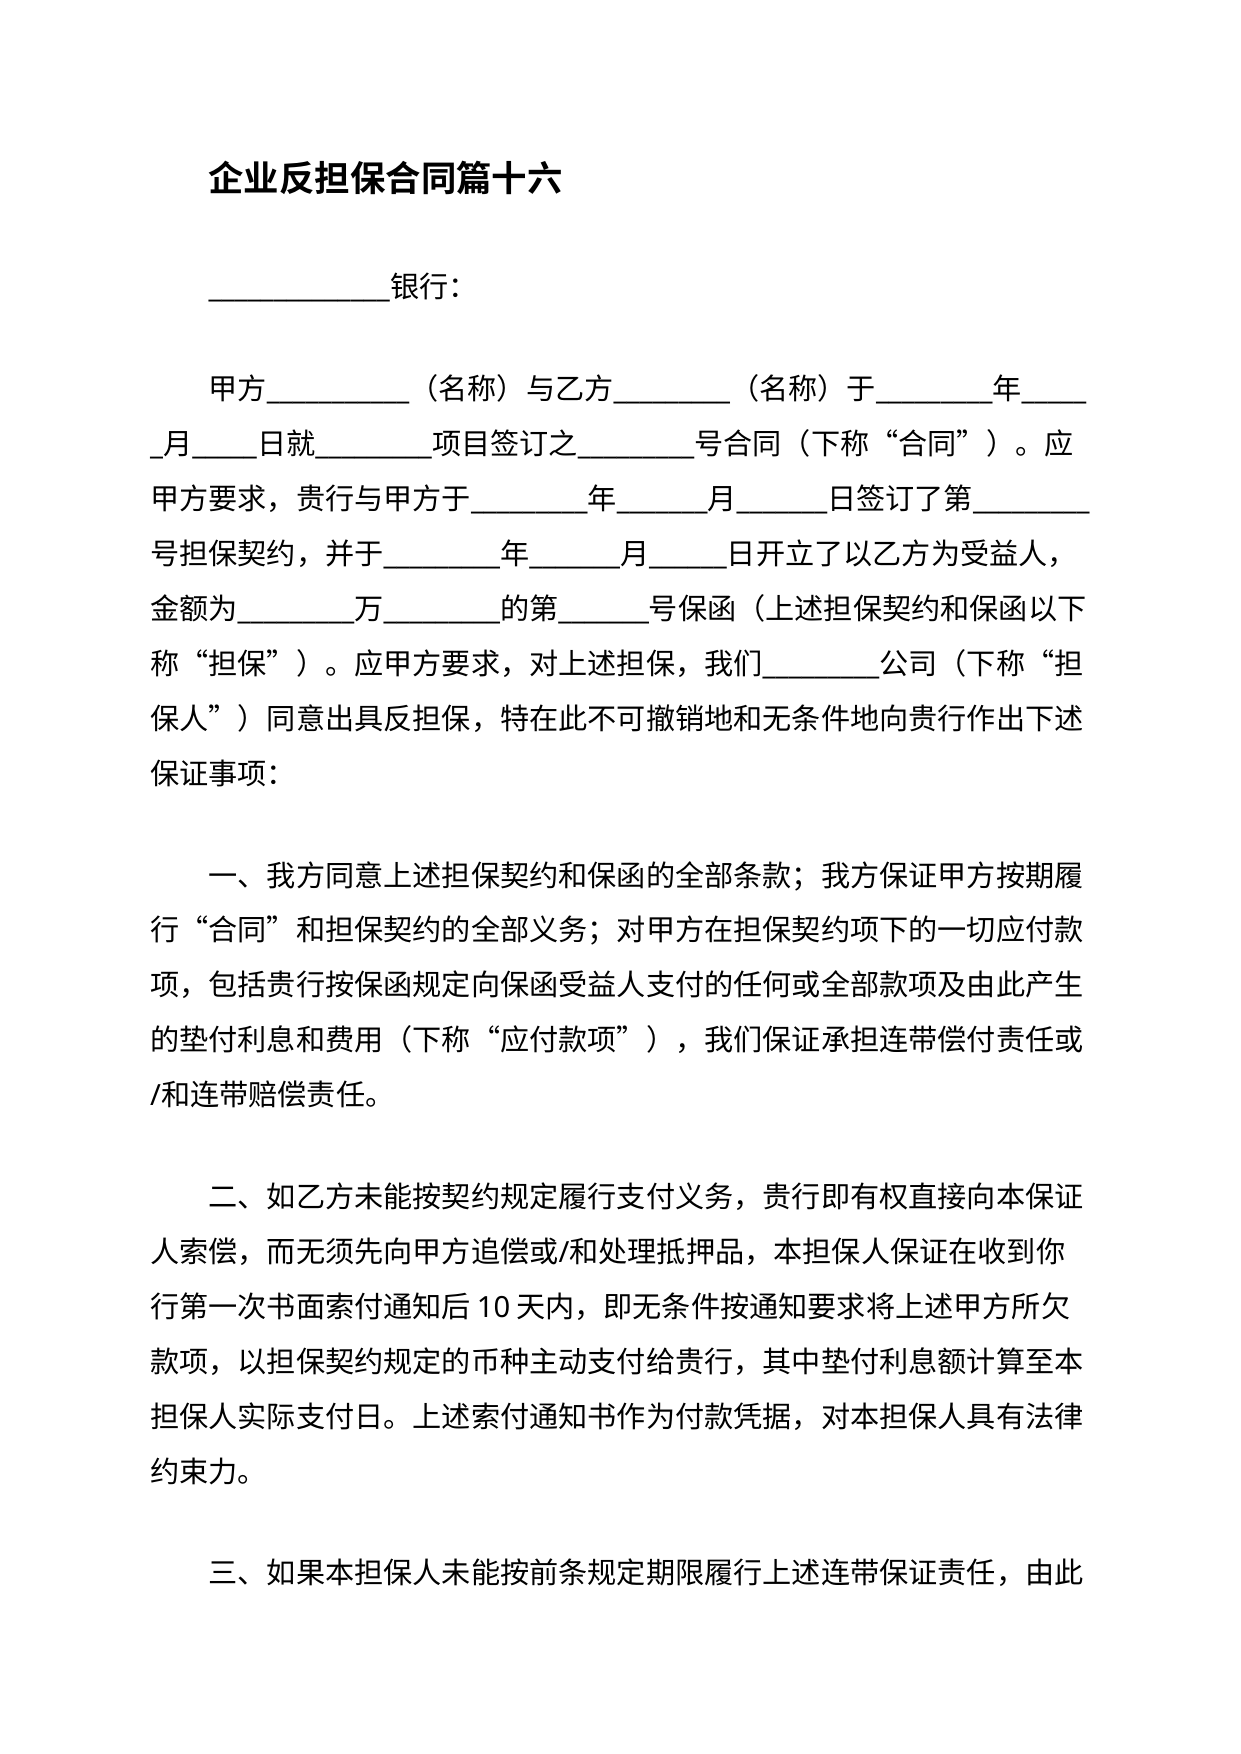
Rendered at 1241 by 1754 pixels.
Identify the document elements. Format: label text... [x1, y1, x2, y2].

text 二、如乙方未能按契约规定履行支付义务，贵行即有权直接向本保证人索偿，而无须先向甲方追偿或/和处理抵押品，本担保人保证在收到你行第一次书面索付通知后10天内，即无条件按通知要求将上述甲方所欠款项，以担保契约规定的币种主动支付给贵行，其中垫付利息额计算至本担保人实际支付日。上述索付通知书作为付款凭据，对本担保人具有法律约束力。 [150, 1174, 1090, 1491]
text 一、我方同意上述担保契约和保函的全部条款；我方保证甲方按期履行“合同”和担保契约的全部义务；对甲方在担保契约项下的一切应付款项，包括贵行按保函规定向保函受益人支付的任何或全部款项及由此产生的垫付利息和费用（下称“应付款项”），我们保证承担连带偿付责任或/和连带赔偿责任。 [150, 852, 1090, 1114]
text 企业反担保合同篇十六 [150, 150, 1090, 201]
text 甲方___________（名称）与乙方_________（名称）于_________年______月_____日就_________项目签订之_________号合同（下称“合同”）。应甲方要求，贵行与甲方于_________年_______月_______日签订了第_________号担保契约，并于_________年_______月______日开立了以乙方为受益人，金额为_________万_________的第_______号保函（上述担保契约和保函以下称“担保”）。应甲方要求，对上述担保，我们_________公司（下称“担保人”）同意出具反担保，特在此不可撤销地和无条件地向贵行作出下述保证事项： [150, 365, 1090, 793]
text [150, 1550, 1090, 1592]
text ______________银行： [150, 263, 1090, 306]
